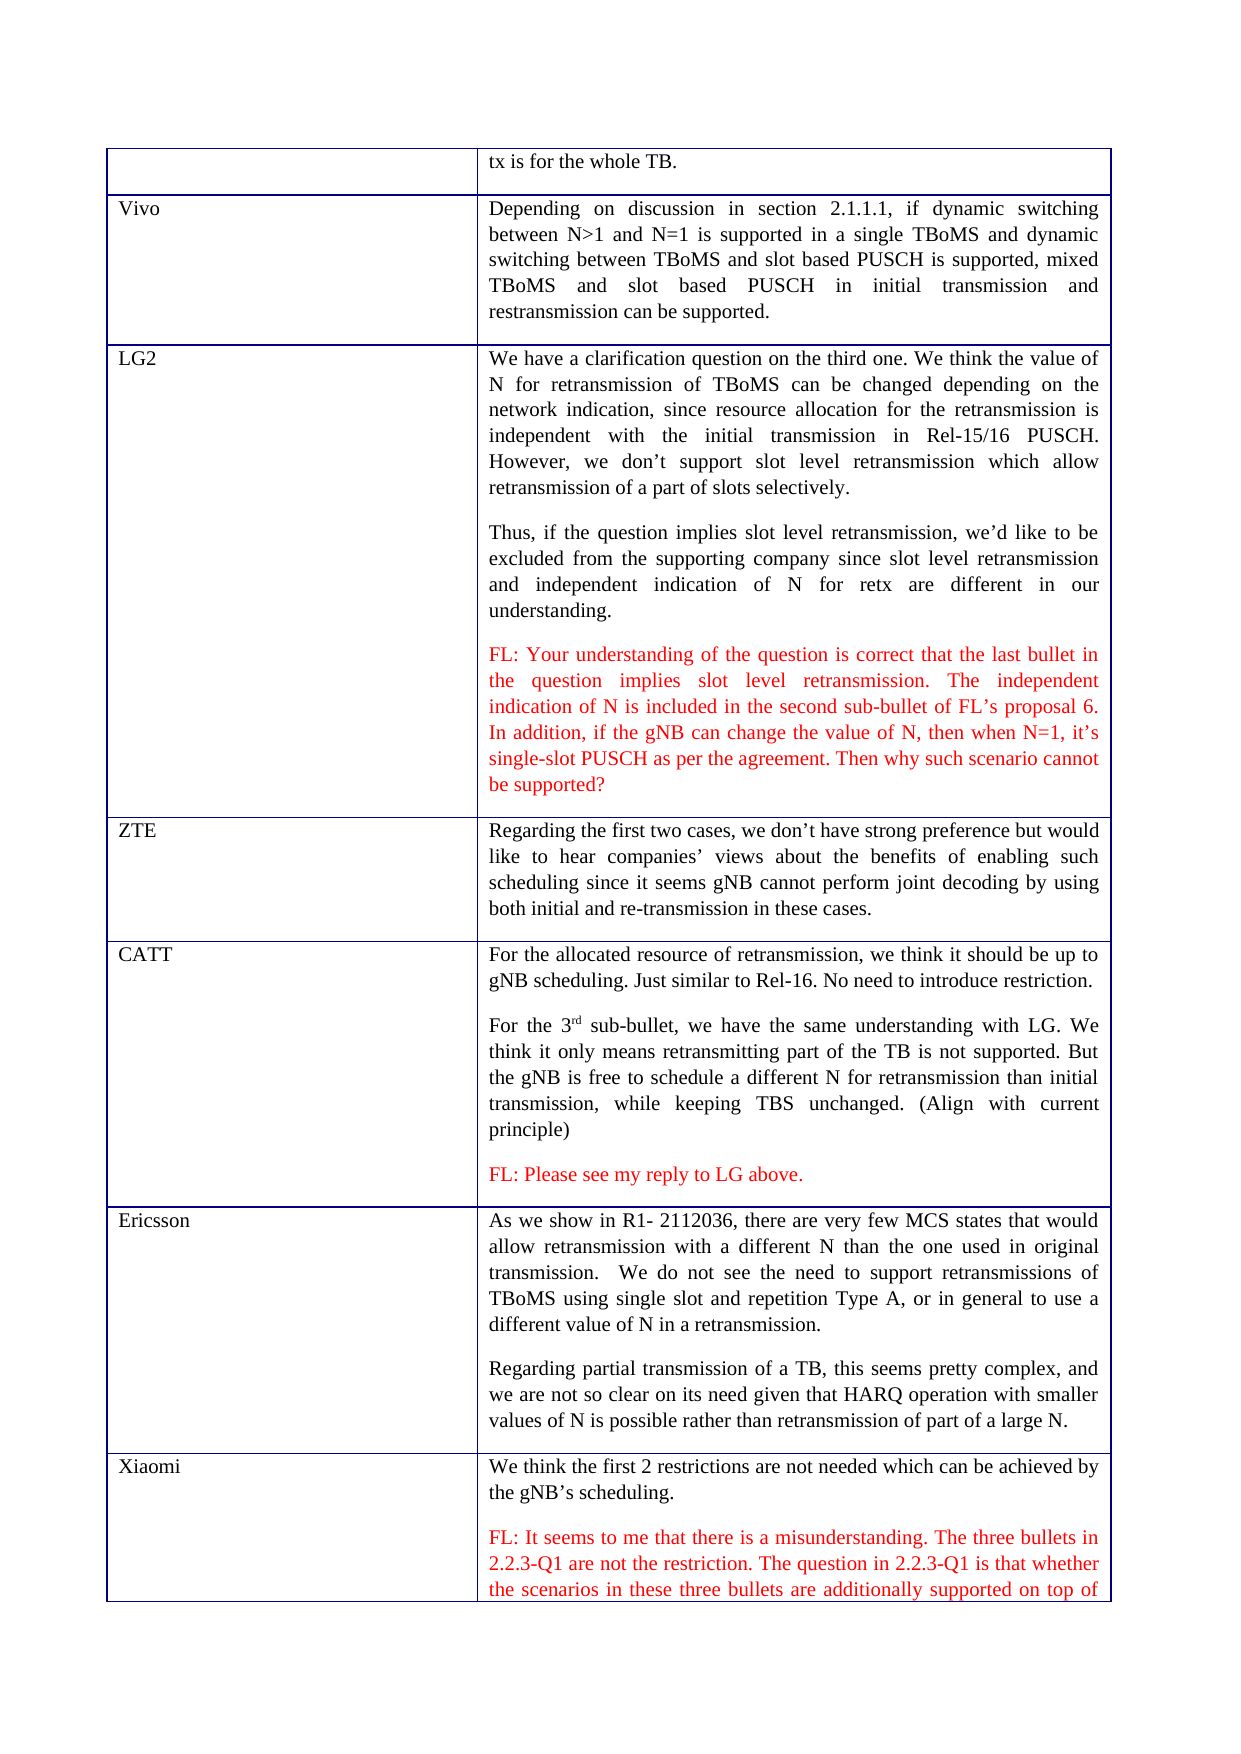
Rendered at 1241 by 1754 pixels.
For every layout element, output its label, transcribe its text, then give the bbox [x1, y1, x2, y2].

table_cell Depending on discussion in section 2.1.1.1, if dynamic switching between N>1 and N=1 is supported in a single TBoMS and dynamic switching between TBoMS and slot based PUSCH is supported, mixed TBoMS and slot based PUSCH in initial transmission and restransmission can be supported. [478, 196, 1110, 344]
table_cell SS [108, 149, 477, 194]
table_cell As we show in R1- 2112036, there are very few MCS states that would allow retransmission with a different N than the one used in original transmission. We do not see the need to support retransmissions of TBoMS using single slot and repetition Type A, or in general to use a different value of N in a retransmission. Regarding partial transmission of a TB, this seems pretty complex, and we are not so clear on its need given that HARQ operation with smaller values of N is possible rather than retransmission of part of a large N. [478, 1208, 1110, 1453]
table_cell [478, 149, 1110, 194]
table_cell Ericsson [108, 1208, 477, 1453]
table_cell Regarding the first two cases, we don’t have strong preference but would like to hear companies’ views about the benefits of enabling such scheduling since it seems gNB cannot perform joint decoding by using both initial and re-transmission in these cases. [478, 818, 1110, 941]
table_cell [478, 1454, 1110, 1601]
table_cell Vivo [108, 196, 477, 344]
table_cell ZTE [108, 818, 477, 941]
table_cell Xiaomi [108, 1454, 477, 1601]
table_cell CATT [108, 942, 477, 1206]
table_cell We have a clarification question on the third one. We think the value of N for retransmission of TBoMS can be changed depending on the network indication, since resource allocation for the retransmission is independent with the initial transmission in Rel-15/16 PUSCH. However, we don’t support slot level retransmission which allow retransmission of a part of slots selectively. Thus, if the question implies slot level retransmission, we’d like to be excluded from the supporting company since slot level retransmission and independent indication of N for retx are different in our understanding. FL: Your understanding of the question is correct that the last bullet in the question implies slot level retransmission. The independent indication of N is included in the second sub-bullet of FL’s proposal 6. In addition, if the gNB can change the value of N, then when N=1, it’s single-slot PUSCH as per the agreement. Then why such scenario cannot be supported? [478, 346, 1110, 817]
table_cell For the allocated resource of retransmission, we think it should be up to gNB scheduling. Just similar to Rel-16. No need to introduce restriction. For the 3rd sub-bullet, we have the same understanding with LG. We think it only means retransmitting part of the TB is not supported. But the gNB is free to schedule a different N for retransmission than initial transmission, while keeping TBS unchanged. (Align with current principle) FL: Please see my reply to LG above. [478, 942, 1110, 1206]
table_cell LG2 [108, 346, 477, 817]
